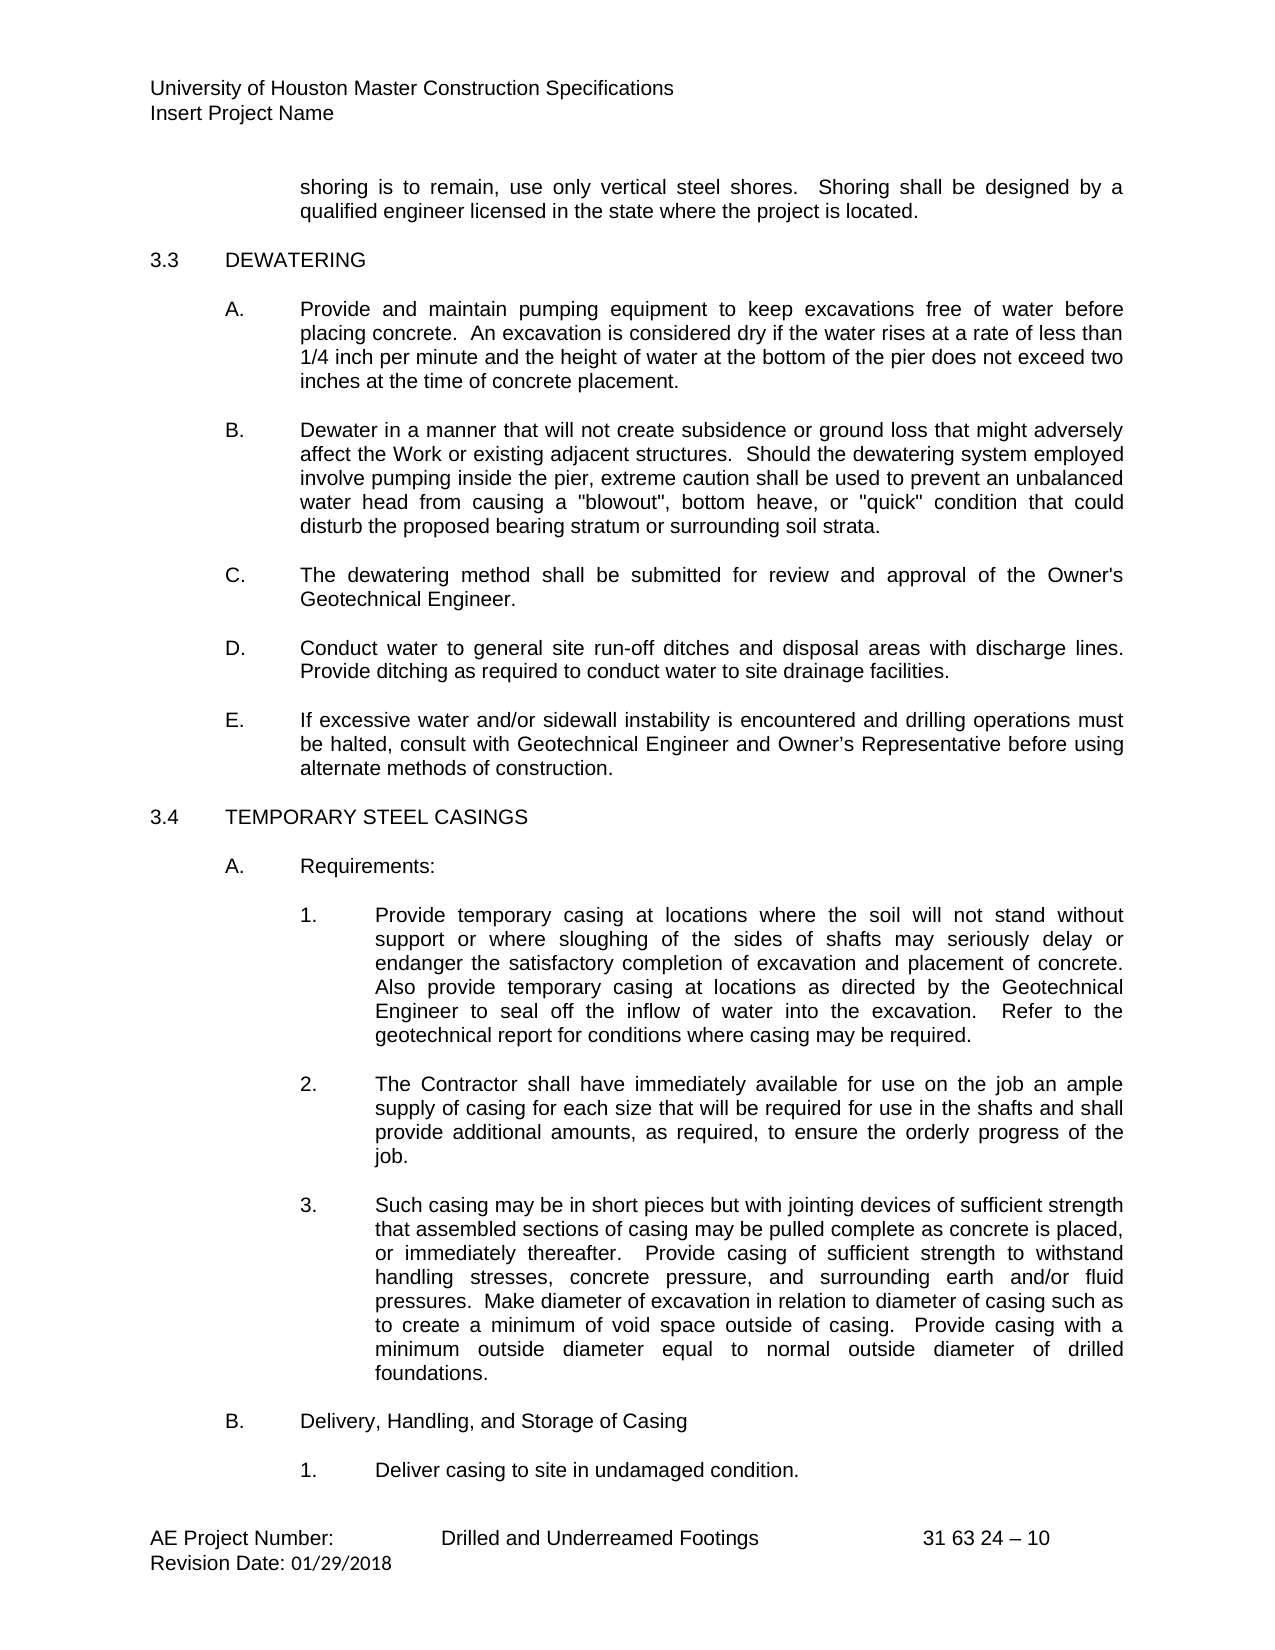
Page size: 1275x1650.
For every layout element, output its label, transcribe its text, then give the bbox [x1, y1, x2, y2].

text Delivery, Handling, and Storage of Casing [225, 1409, 1125, 1433]
list Deliver casing to site in undamaged condition. [300, 1458, 1125, 1482]
text DEWATERING [150, 248, 1125, 272]
text TEMPORARY STEEL CASINGS [150, 805, 1125, 829]
text The dewatering method shall be submitted for review and approval of the Owner's Geotechnical Engineer. [225, 562, 1125, 610]
text If excessive water and/or sidewall instability is encountered and drilling operations must be halted, consult with Geotechnical Engineer and Owner’s Representative before using alternate methods of construction. [225, 708, 1125, 780]
text Such casing may be in short pieces but with jointing devices of sufficient strength that assembled sections of casing may be pulled complete as concrete is placed, or immediately thereafter. Provide casing of sufficient strength to withstand handling stresses, concrete pressure, and surrounding earth and/or fluid pressures. Make diameter of excavation in relation to diameter of casing such as to create a minimum of void space outside of casing. Provide casing with a minimum outside diameter equal to normal outside diameter of drilled foundations. [300, 1193, 1125, 1384]
text Requirements: [225, 854, 1125, 878]
text The Contractor shall have immediately available for use on the job an ample supply of casing for each size that will be required for use in the shafts and shall provide additional amounts, as required, to ensure the orderly progress of the job. [300, 1072, 1125, 1168]
text Conduct water to general site run-off ditches and disposal areas with discharge lines. Provide ditching as required to conduct water to site drainage facilities. [225, 635, 1125, 683]
text Dewater in a manner that will not create subsidence or ground loss that might adversely affect the Work or existing adjacent structures. Should the dewatering system employed involve pumping inside the pier, extreme caution shall be used to prevent an unbalanced water head from causing a "blowout", bottom heave, or "quick" condition that could disturb the proposed bearing stratum or surrounding soil strata. [225, 418, 1125, 537]
text Provide and maintain pumping equipment to keep excavations free of water before placing concrete. An excavation is considered dry if the water rises at a rate of less than 1/4 inch per minute and the height of water at the bottom of the pier does not exceed two inches at the time of concrete placement. [225, 297, 1125, 393]
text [225, 175, 1125, 223]
text Provide temporary casing at locations where the soil will not stand without support or where sloughing of the sides of shafts may seriously delay or endanger the satisfactory completion of excavation and placement of concrete. Also provide temporary casing at locations as directed by the Geotechnical Engineer to seal off the inflow of water into the excavation. Refer to the geotechnical report for conditions where casing may be required. [300, 903, 1125, 1047]
